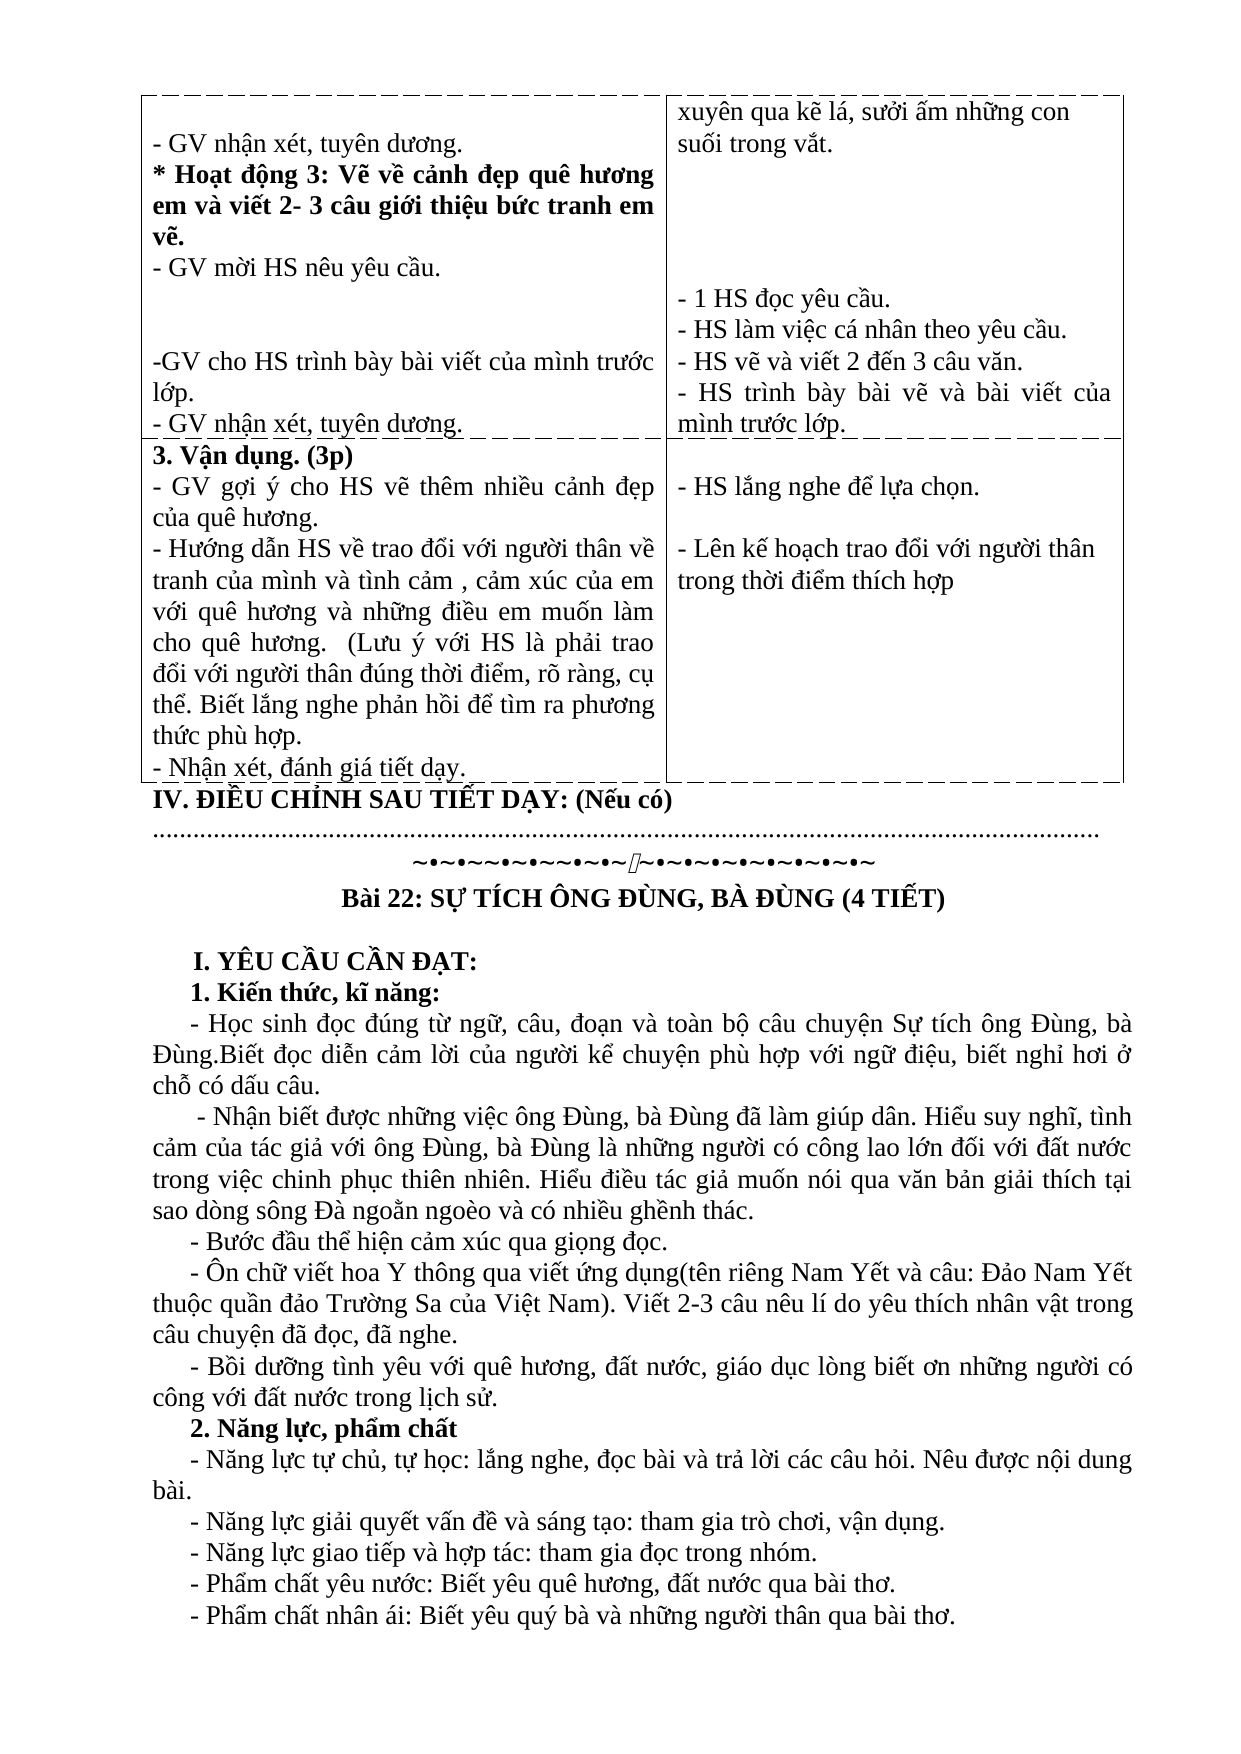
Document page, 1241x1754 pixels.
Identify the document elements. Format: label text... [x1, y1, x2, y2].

text - Bồi dưỡng tình yêu với quê hương, đất nước, giáo dục lòng biết ơn những người có công với đất nước trong lịch sử. [152, 1349, 1134, 1412]
text - Bước đầu thể hiện cảm xúc qua giọng đọc. [152, 1225, 1134, 1256]
text - Học sinh đọc đúng từ ngữ, câu, đoạn và toàn bộ câu chuyện Sự tích ông Đùng, bà Đùng.Biết đọc diễn cảm lời của người kể chuyện phù hợp với ngữ điệu, biết nghỉ hơi ở chỗ có dấu câu. [152, 1007, 1134, 1100]
text - Năng lực giao tiếp và hợp tác: tham gia đọc trong nhóm. [152, 1536, 1134, 1568]
text - Năng lực giải quyết vấn đề và sáng tạo: tham gia trò chơi, vận dụng. [152, 1505, 1134, 1536]
text 1. Kiến thức, kĩ năng: [152, 976, 1134, 1007]
text ~•~•~~•~•~~•~•~~•~•~•~•~•~•~•~•~ [152, 843, 1134, 882]
text I. YÊU CẦU CẦN ĐẠT: [152, 945, 1134, 976]
text - Nhận biết được những việc ông Đùng, bà Đùng đã làm giúp dân. Hiểu suy nghĩ, tình cảm của tác giả với ông Đùng, bà Đùng là những người có công lao lớn đối với đất nước trong việc chinh phục thiên nhiên. Hiểu điều tác giả muốn nói qua văn bản giải thích tại sao dòng sông Đà ngoằn ngoèo và có nhiều ghềnh thác. [152, 1100, 1134, 1225]
text - Năng lực tự chủ, tự học: lắng nghe, đọc bài và trả lời các câu hỏi. Nêu được nội dung bài. [152, 1443, 1134, 1505]
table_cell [667, 95, 1123, 438]
text 2. Năng lực, phẩm chất [152, 1412, 1134, 1443]
text Bài 22: SỰ TÍCH ÔNG ĐÙNG, BÀ ĐÙNG (4 TIẾT) [152, 882, 1134, 913]
table_cell - HS lắng nghe để lựa chọn. - Lên kế hoạch trao đổi với người thân trong thời điểm thích hợp [667, 438, 1123, 782]
text - Phẩm chất yêu nước: Biết yêu quê hương, đất nước qua bài thơ. [152, 1568, 1134, 1599]
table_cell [142, 95, 666, 438]
text IV. ĐIỀU CHỈNH SAU TIẾT DẠY: (Nếu có) [152, 783, 1134, 814]
table_cell 3. Vận dụng. (3p) - GV gợi ý cho HS vẽ thêm nhiều cảnh đẹp của quê hương. - Hướng dẫn HS về trao đổi với người thân về tranh của mình và tình cảm , cảm xúc của em với quê hương và những điều em muốn làm cho quê hương. (Lưu ý với HS là phải trao đổi với người thân đúng thời điểm, rõ ràng, cụ thể. Biết lắng nghe phản hồi để tìm ra phương thức phù hợp. - Nhận xét, đánh giá tiết dạy. [142, 438, 666, 782]
text - Ôn chữ viết hoa Y thông qua viết ứng dụng(tên riêng Nam Yết và câu: Đảo Nam Yết thuộc quần đảo Trường Sa của Việt Nam). Viết 2-3 câu nêu lí do yêu thích nhân vật trong câu chuyện đã đọc, đã nghe. [152, 1256, 1134, 1349]
text - Phẩm chất nhân ái: Biết yêu quý bà và những người thân qua bài thơ. [152, 1599, 1134, 1630]
